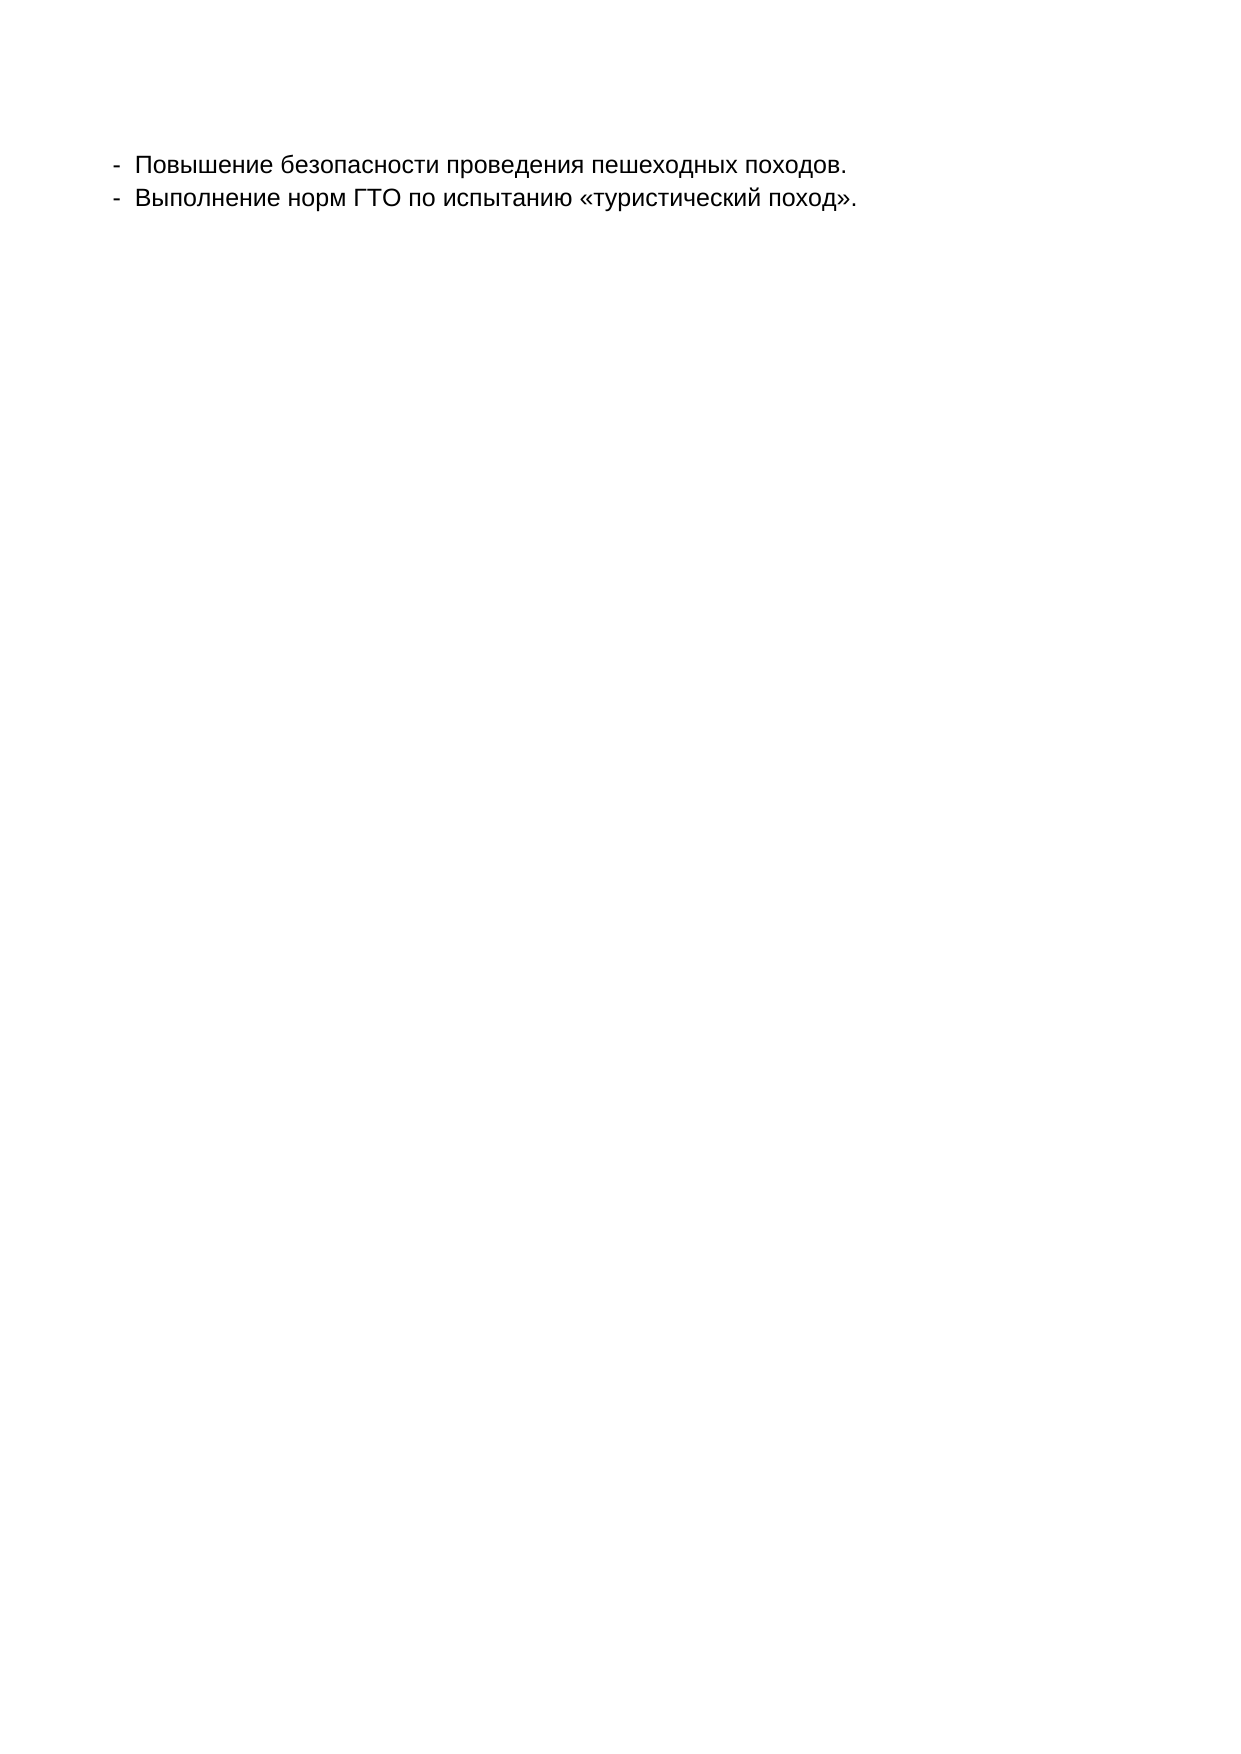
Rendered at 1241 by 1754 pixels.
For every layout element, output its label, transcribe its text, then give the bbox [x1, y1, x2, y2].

text - Повышение безопасности проведения пешеходных походов. [112, 150, 1128, 179]
text - Выполнение норм ГТО по испытанию «туристический поход». [112, 183, 1128, 212]
